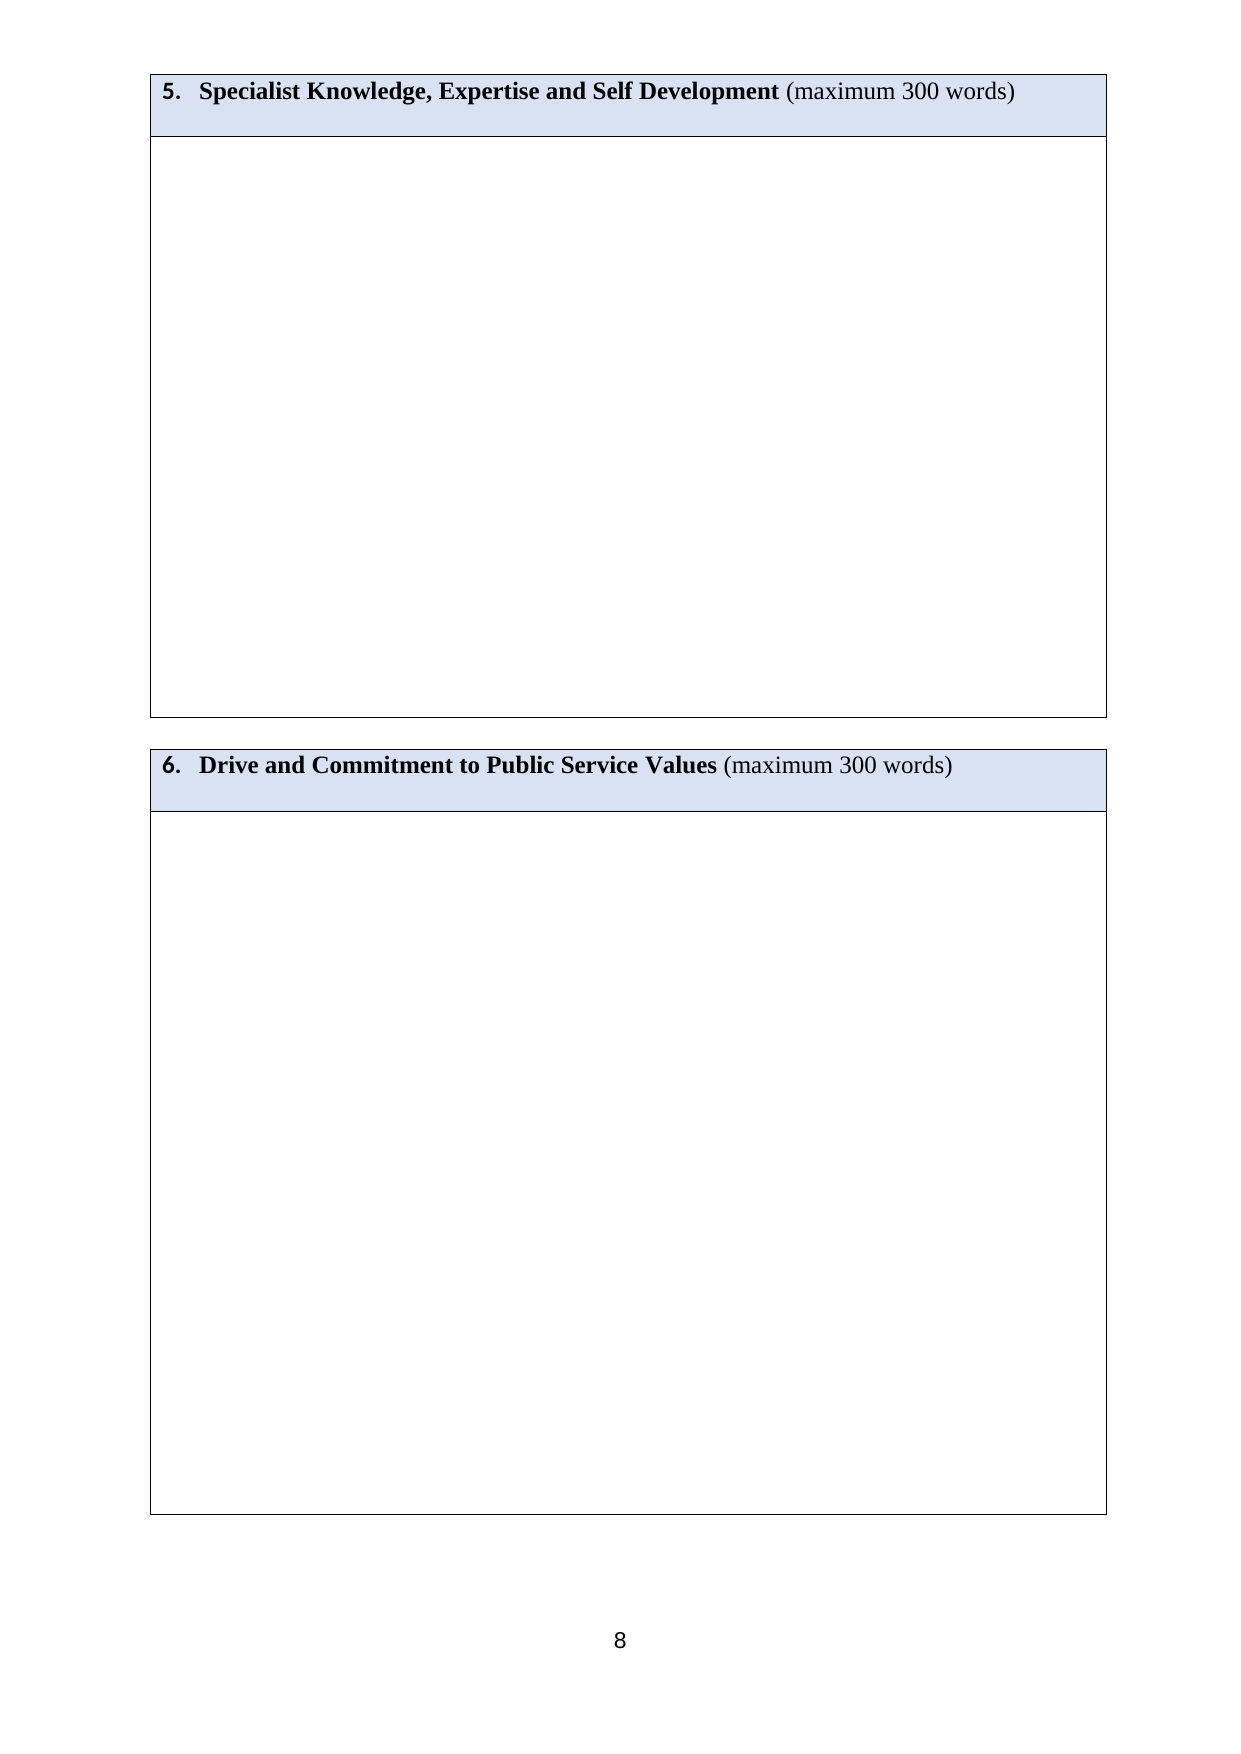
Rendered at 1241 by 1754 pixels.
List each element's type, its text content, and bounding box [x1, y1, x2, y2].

table_header Specialist Knowledge, Expertise and Self Development (maximum 300 words) [151, 75, 1106, 136]
table_cell [151, 137, 1106, 717]
table_cell [151, 812, 1106, 1513]
table_header Drive and Commitment to Public Service Values (maximum 300 words) [151, 750, 1106, 811]
